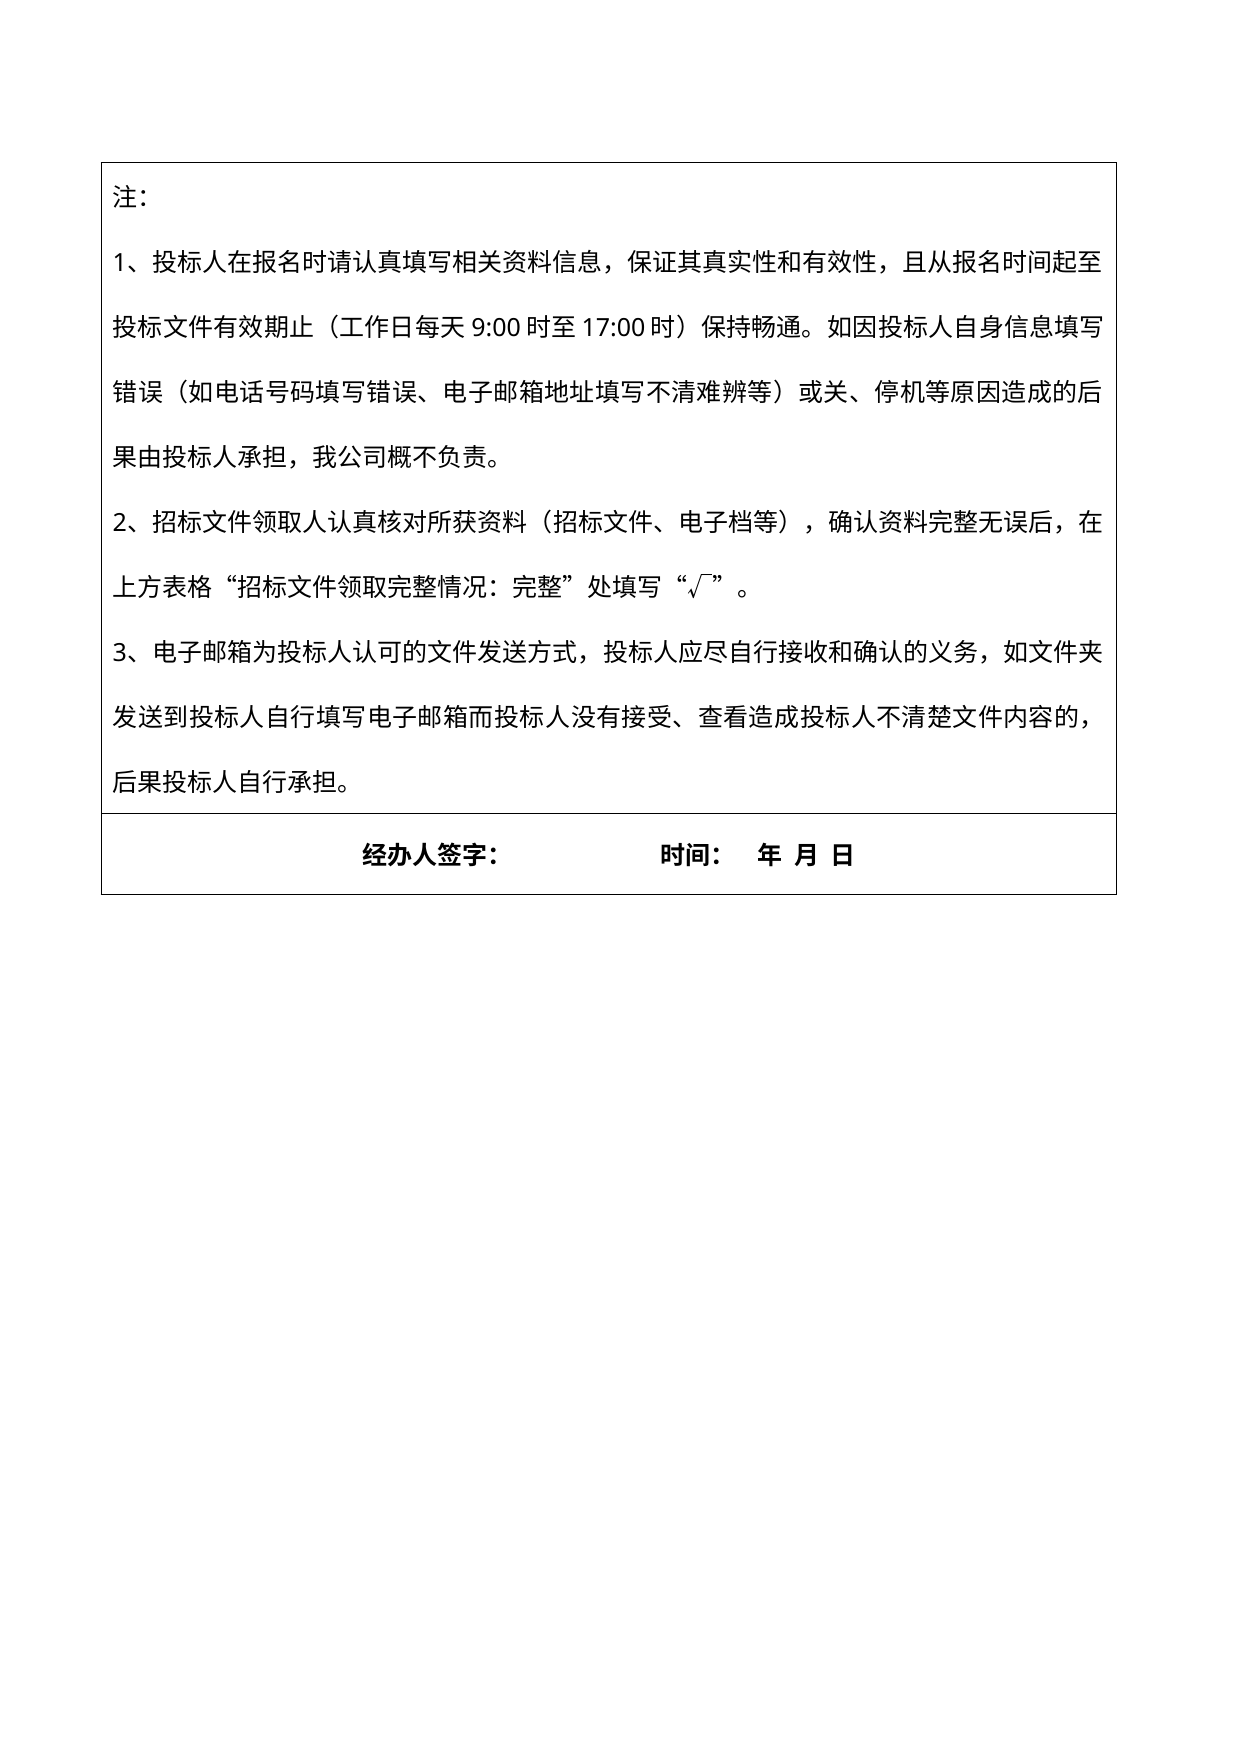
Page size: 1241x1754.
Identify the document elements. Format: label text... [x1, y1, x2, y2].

table_cell 经办人签字： 时间： 年 月 日 [102, 814, 1116, 894]
table_cell 注： 1、投标人在报名时请认真填写相关资料信息，保证其真实性和有效性，且从报名时间起至投标文件有效期止（工作日每天9:00时至17:00时）保持畅通。如因投标人自身信息填写错误（如电话号码填写错误、电子邮箱地址填写不清难辨等）或关、停机等原因造成的后果由投标人承担，我公司概不负责。 2、招标文件领取人认真核对所获资料（招标文件、电子档等），确认资料完整无误后，在上方表格“招标文件领取完整情况：完整”处填写“√”。 3、电子邮箱为投标人认可的文件发送方式，投标人应尽自行接收和确认的义务，如文件夹发送到投标人自行填写电子邮箱而投标人没有接受、查看造成投标人不清楚文件内容的，后果投标人自行承担。 [102, 163, 1116, 813]
